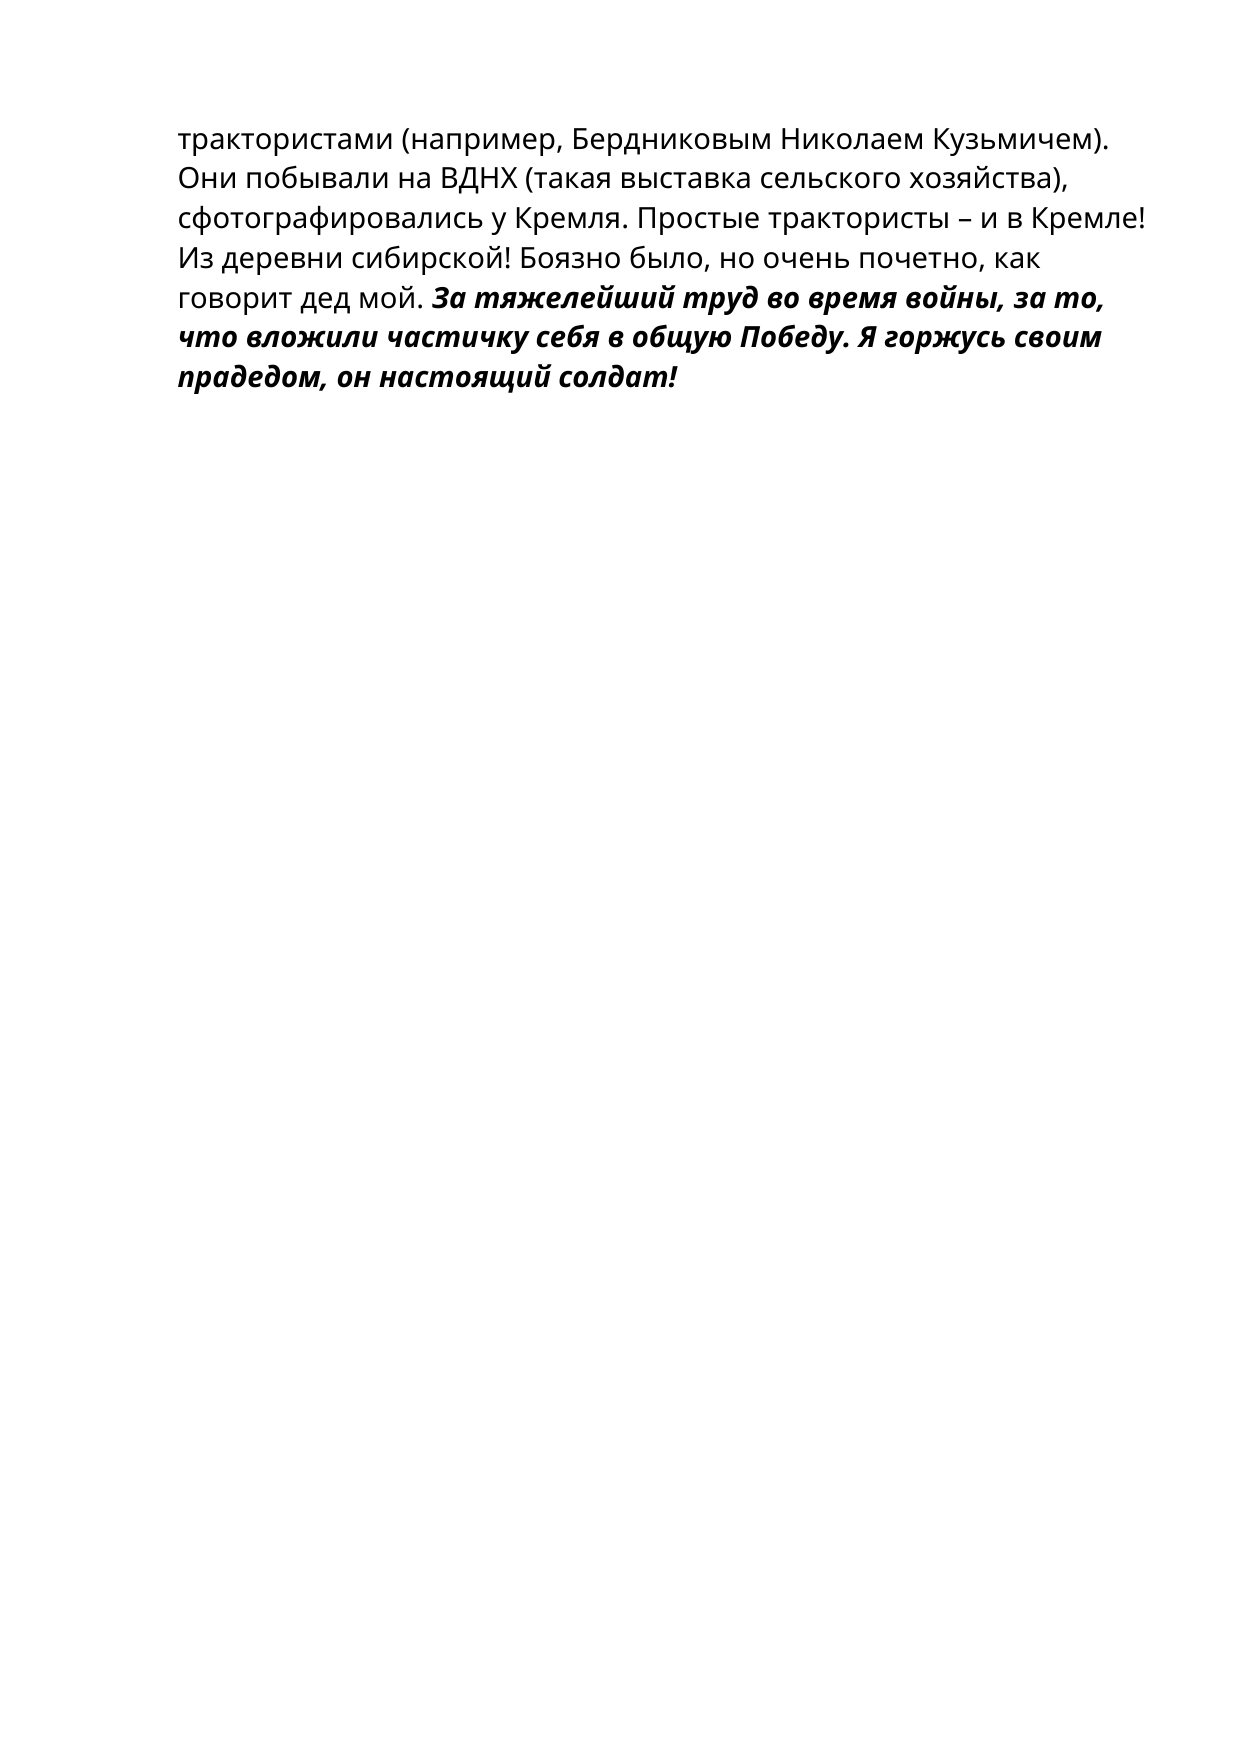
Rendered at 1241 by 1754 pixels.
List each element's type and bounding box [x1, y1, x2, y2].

text [177, 118, 1152, 396]
